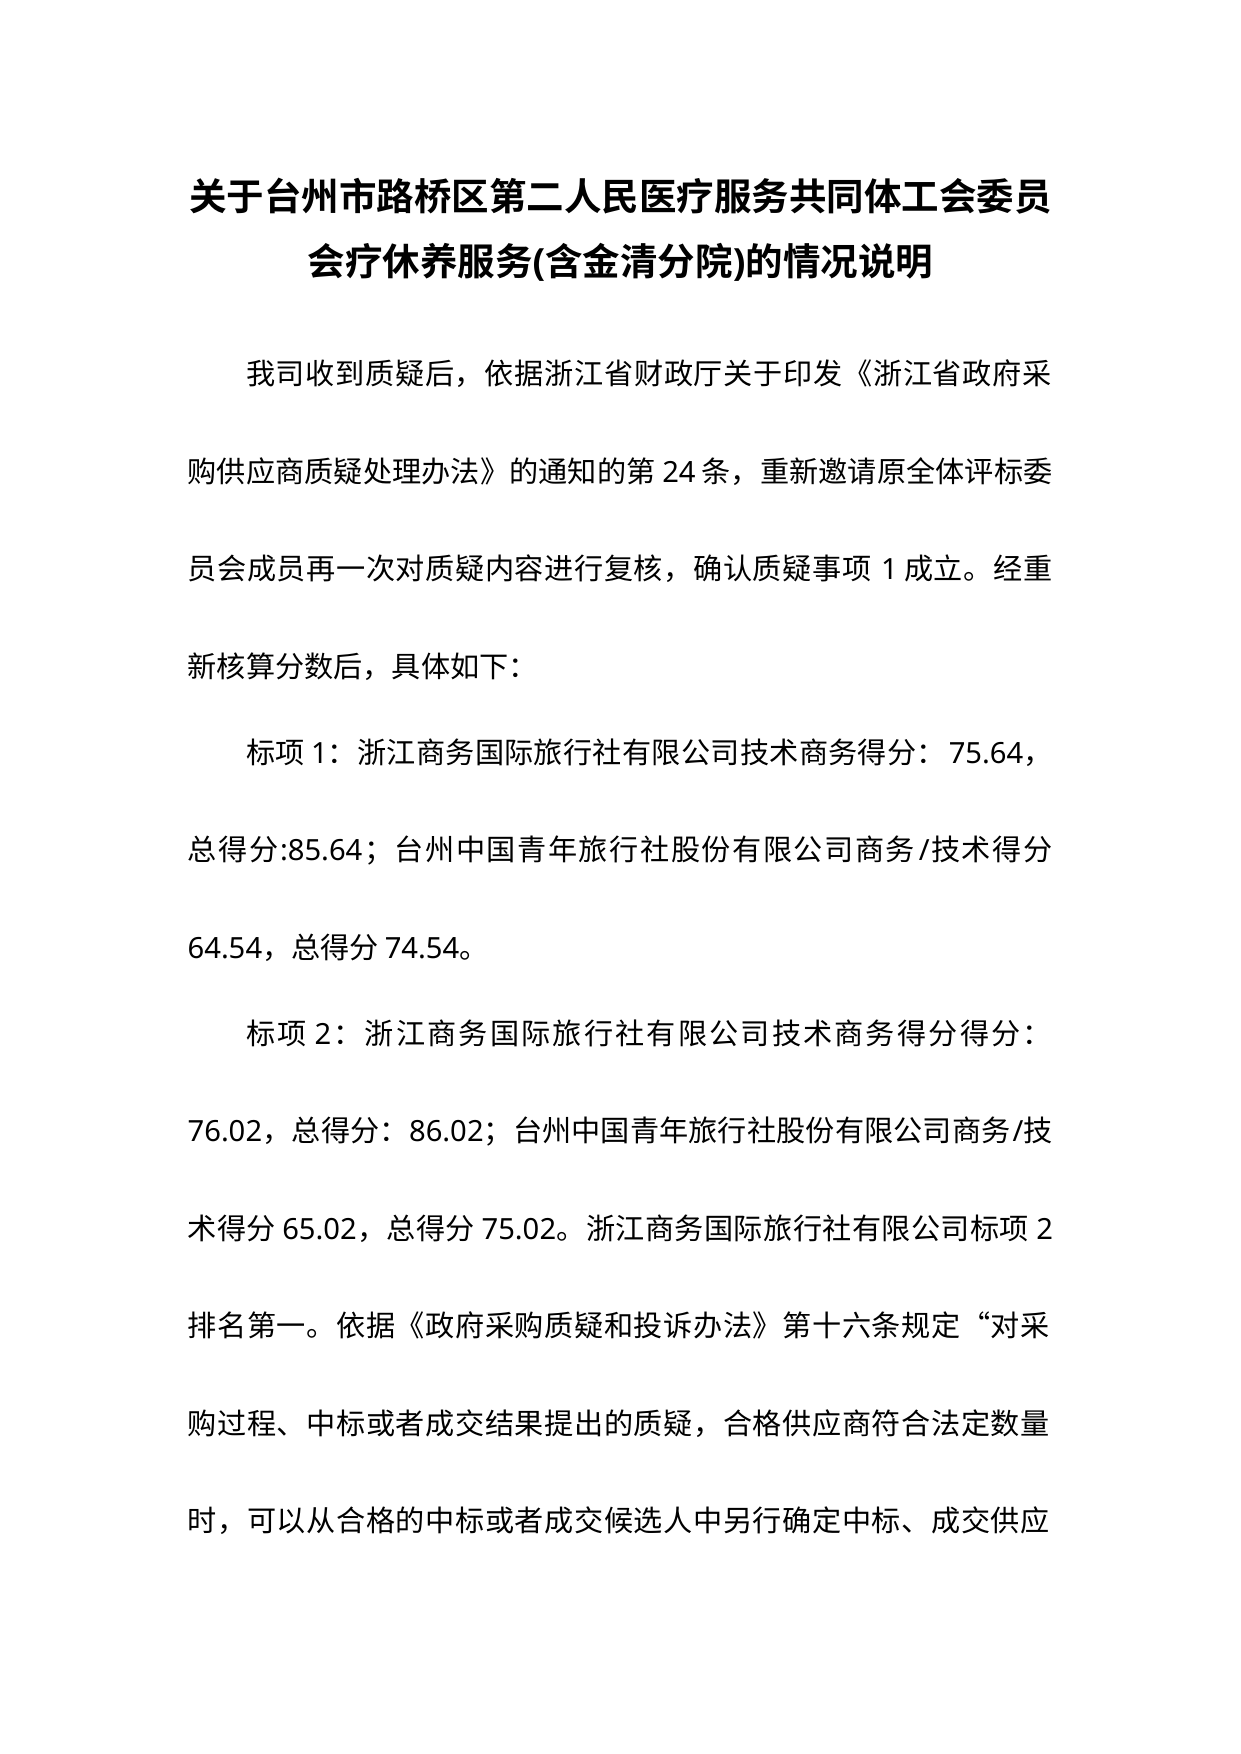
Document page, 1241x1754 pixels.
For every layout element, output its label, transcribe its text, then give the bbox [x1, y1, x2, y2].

list 标项1：浙江商务国际旅行社有限公司技术商务得分：75.64，总得分:85.64；台州中国青年旅行社股份有限公司商务/技术得分64.54，总得分74.54。 [187, 718, 1053, 978]
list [187, 999, 1053, 1552]
text 关于台州市路桥区第二人民医疗服务共同体工会委员会疗休养服务(含金清分院)的情况说明 [187, 162, 1053, 292]
list 我司收到质疑后，依据浙江省财政厅关于印发《浙江省政府采购供应商质疑处理办法》的通知的第24条，重新邀请原全体评标委员会成员再一次对质疑内容进行复核，确认质疑事项1成立。经重新核算分数后，具体如下： [187, 339, 1053, 697]
